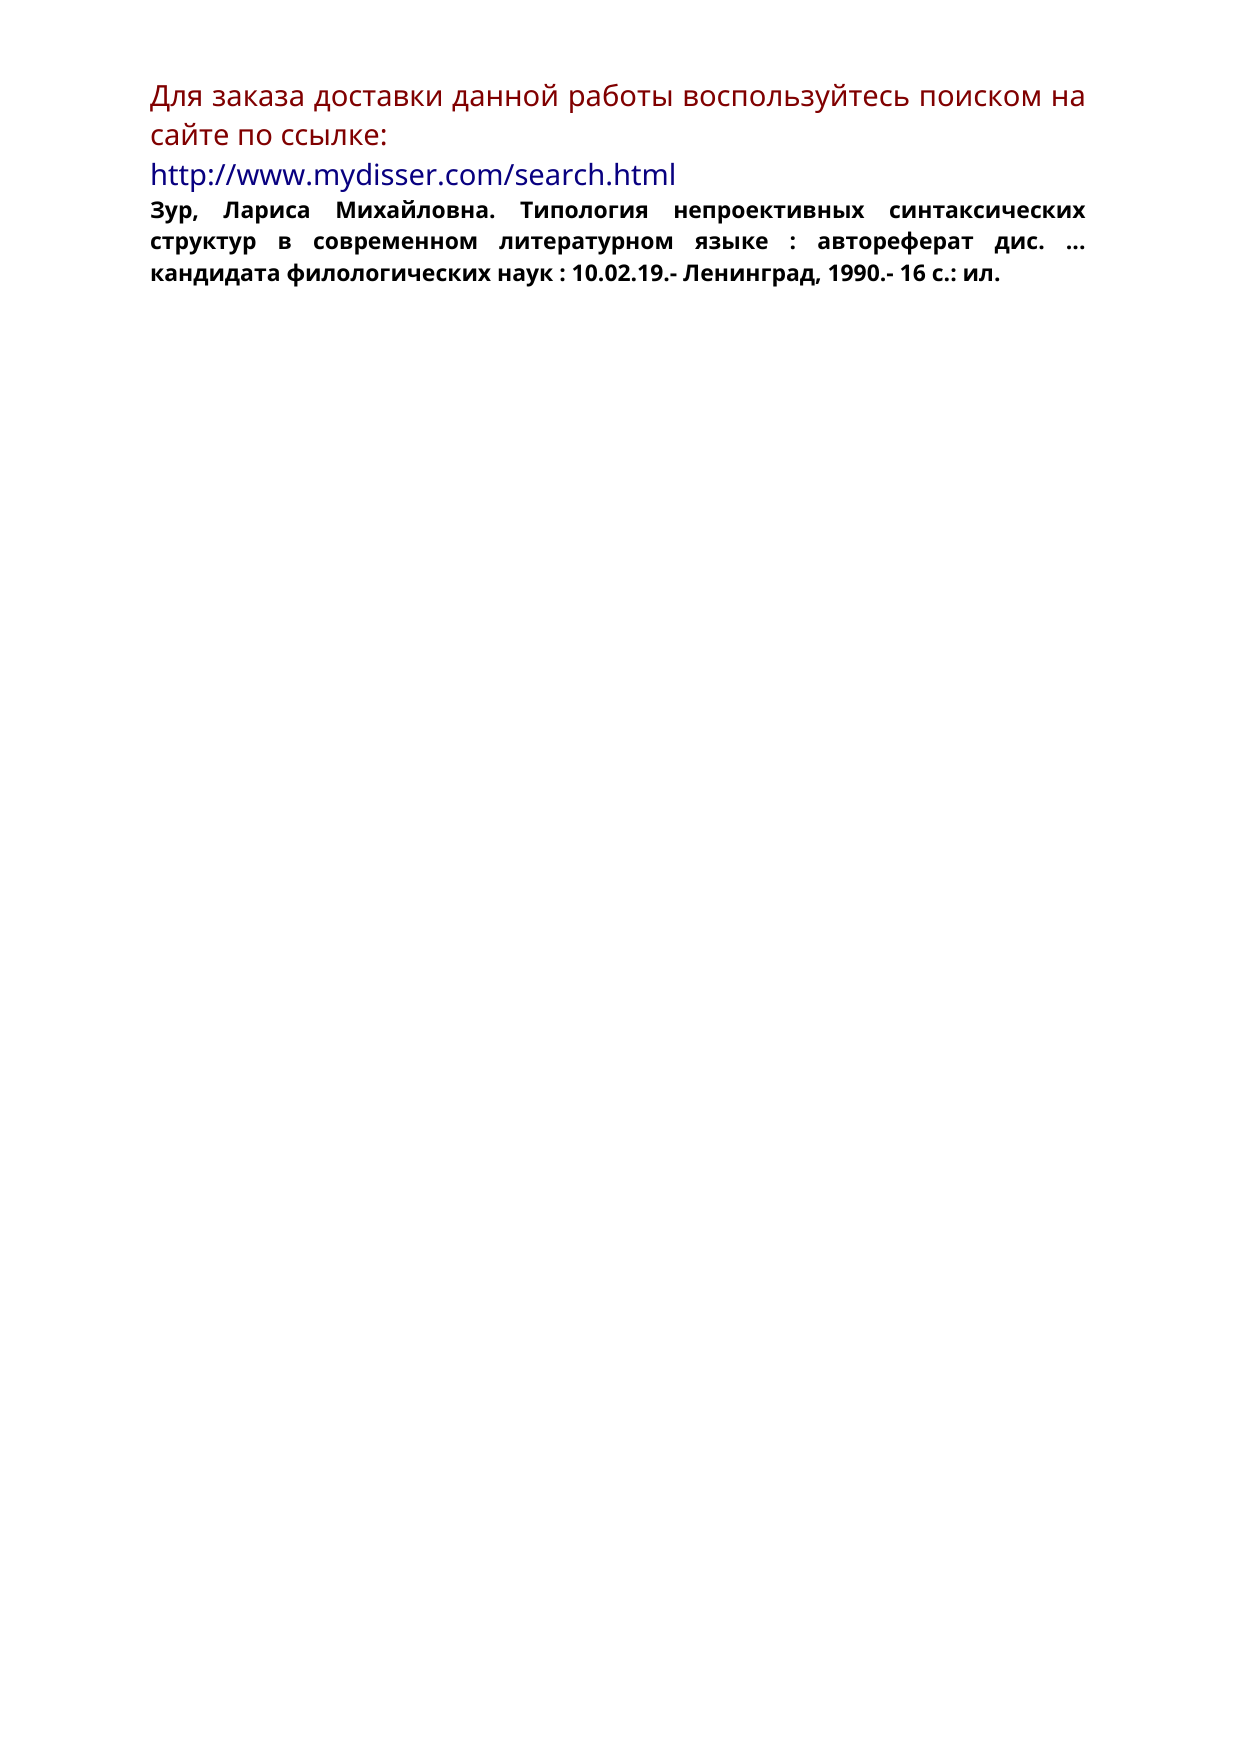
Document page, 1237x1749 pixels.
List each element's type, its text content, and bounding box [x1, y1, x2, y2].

text Зур, Лариса Михайловна. Типология непроективных синтаксических структур в современном литературном языке : автореферат дис. ... кандидата филологических наук : 10.02.19.- Ленинград, 1990.- 16 с.: ил. [150, 194, 1086, 288]
